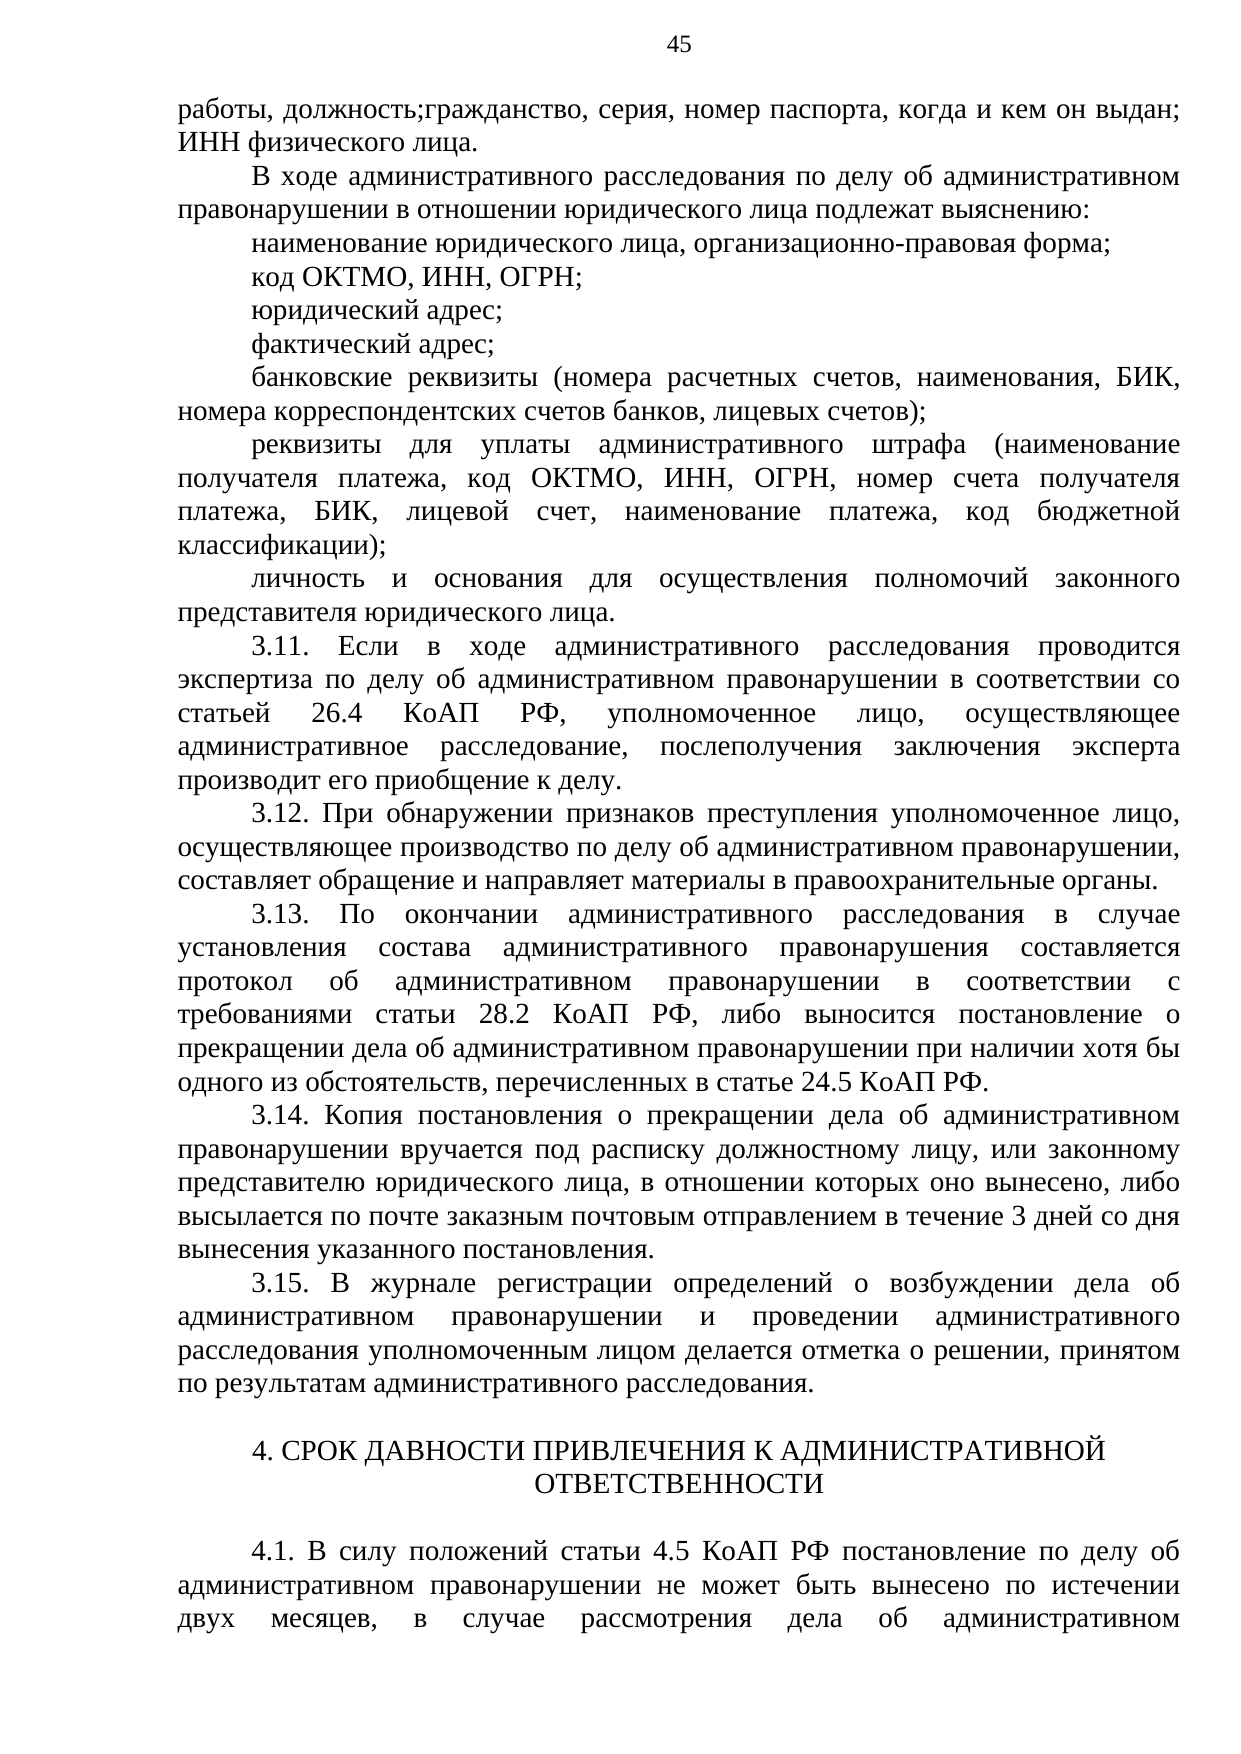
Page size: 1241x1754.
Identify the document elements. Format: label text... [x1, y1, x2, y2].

text 3.11. Если в ходе административного расследования проводится экспертиза по делу об административном правонарушении в соответствии со статьей 26.4 КоАП РФ, уполномоченное лицо, осуществляющее административное расследование, послеполучения заключения эксперта производит его приобщение к делу. [177, 628, 1181, 795]
text банковские реквизиты (номера расчетных счетов, наименования, БИК, номера корреспондентских счетов банков, лицевых счетов); [177, 359, 1181, 426]
text код ОКТМО, ИНН, ОГРН; [177, 259, 1181, 292]
text наименование юридического лица, организационно-правовая форма; [177, 225, 1181, 259]
text 3.12. При обнаружении признаков преступления уполномоченное лицо, осуществляющее производство по делу об административном правонарушении, составляет обращение и направляет материалы в правоохранительные органы. [177, 795, 1181, 896]
text 3.13. По окончании административного расследования в случае установления состава административного правонарушения составляется протокол об административном правонарушении в соответствии с требованиями статьи 28.2 КоАП РФ, либо выносится постановление о прекращении дела об административном правонарушении при наличии хотя бы одного из обстоятельств, перечисленных в статье 24.5 КоАП РФ. [177, 896, 1181, 1097]
text юридический адрес; [177, 292, 1181, 326]
text реквизиты для уплаты административного штрафа (наименование получателя платежа, код ОКТМО, ИНН, ОГРН, номер счета получателя платежа, БИК, лицевой счет, наименование платежа, код бюджетной классификации); [177, 426, 1181, 561]
text В ходе административного расследования по делу об административном правонарушении в отношении юридического лица подлежат выяснению: [177, 158, 1181, 225]
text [177, 91, 1181, 158]
text личность и основания для осуществления полномочий законного представителя юридического лица. [177, 561, 1181, 628]
text фактический адрес; [177, 326, 1181, 359]
text 3.14. Копия постановления о прекращении дела об административном правонарушении вручается под расписку должностному лицу, или законному представителю юридического лица, в отношении которых оно вынесено, либо высылается по почте заказным почтовым отправлением в течение 3 дней со дня вынесения указанного постановления. [177, 1097, 1181, 1265]
text 3.15. В журнале регистрации определений о возбуждении дела об административном правонарушении и проведении административного расследования уполномоченным лицом делается отметка о решении, принятом по результатам административного расследования. [177, 1265, 1181, 1399]
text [177, 1533, 1181, 1634]
text 4. СРОК ДАВНОСТИ ПРИВЛЕЧЕНИЯ К АДМИНИСТРАТИВНОЙ ОТВЕТСТВЕННОСТИ [177, 1433, 1181, 1500]
